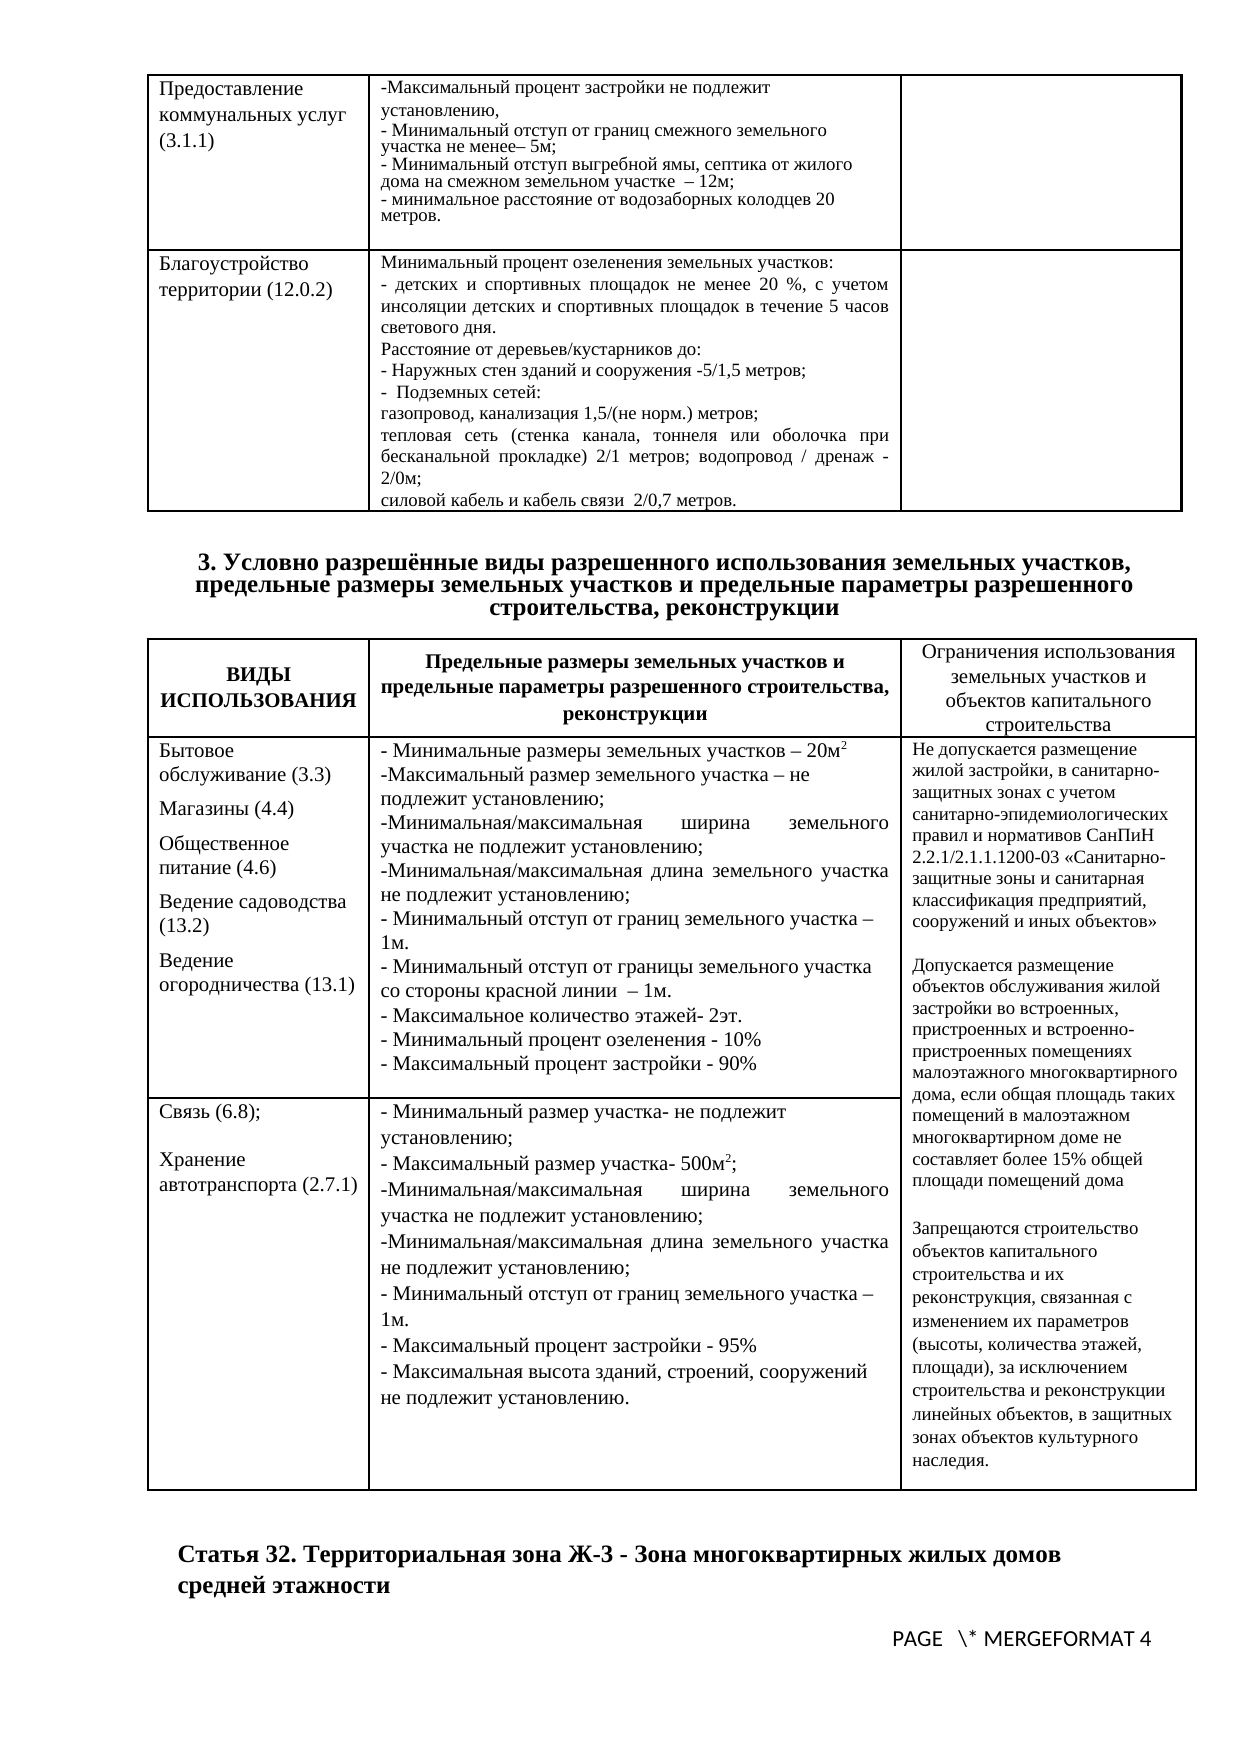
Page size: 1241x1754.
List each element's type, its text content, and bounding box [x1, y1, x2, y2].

text 3. Условно разрешённые виды разрешенного использования земельных участков, предельные размеры земельных участков и предельные параметры разрешенного строительства, реконструкции [177, 552, 1152, 621]
table_cell - Минимальные размеры земельных участков – 20м2 -Максимальный размер земельного участка – не подлежит установлению; -Минимальная/максимальная ширина земельного участка не подлежит установлению; -Минимальная/максимальная длина земельного участка не подлежит установлению; - Минимальный отступ от границ земельного участка – 1м. - Минимальный отступ от границы земельного участка со стороны красной линии – 1м. - Максимальное количество этажей- 2эт. - Минимальный процент озеленения - 10% - Максимальный процент застройки - 90% [370, 738, 900, 1097]
table_cell Связь (6.8); Хранение автотранспорта (2.7.1) [149, 1099, 368, 1489]
table_cell Благоустройство территории (12.0.2) [149, 251, 368, 510]
table_cell -Максимальный процент застройки не подлежит установлению, - Минимальный отступ от границ смежного земельного участка не менее– 5м; - Минимальный отступ выгребной ямы, септика от жилого дома на смежном земельном участке – 12м; - минимальное расстояние от водозаборных колодцев 20 метров. [370, 76, 900, 249]
table_cell Предоставление коммунальных услуг (3.1.1) [149, 76, 368, 249]
text Статья 32. Территориальная зона Ж-3 - Зона многоквартирных жилых домов средней этажности [177, 1539, 1152, 1599]
table_header ВИДЫ ИСПОЛЬЗОВАНИЯ [149, 640, 368, 736]
table_cell Минимальный процент озеленения земельных участков: - детских и спортивных площадок не менее 20 %, с учетом инсоляции детских и спортивных площадок в течение 5 часов светового дня. Расстояние от деревьев/кустарников до: - Наружных стен зданий и сооружения -5/1,5 метров; - Подземных сетей: газопровод, канализация 1,5/(не норм.) метров; тепловая сеть (стенка канала, тоннеля или оболочка при бесканальной прокладке) 2/1 метров; водопровод / дренаж - 2/0м; силовой кабель и кабель связи 2/0,7 метров. [370, 251, 900, 510]
table_cell [902, 251, 1180, 510]
table_cell [902, 76, 1180, 249]
table_header Ограничения использования земельных участков и объектов капитального строительства [902, 640, 1195, 736]
table_cell - Минимальный размер участка- не подлежит установлению; - Максимальный размер участка- 500м2; -Минимальная/максимальная ширина земельного участка не подлежит установлению; -Минимальная/максимальная длина земельного участка не подлежит установлению; - Минимальный отступ от границ земельного участка – 1м. - Максимальный процент застройки - 95% - Максимальная высота зданий, строений, сооружений не подлежит установлению. [370, 1099, 900, 1489]
table_header Предельные размеры земельных участков и предельные параметры разрешенного строительства, реконструкции [370, 640, 900, 736]
table_cell Не допускается размещение жилой застройки, в санитарно-защитных зонах с учетом санитарно-эпидемиологических правил и нормативов СанПиН 2.2.1/2.1.1.1200-03 «Санитарно-защитные зоны и санитарная классификация предприятий, сооружений и иных объектов» Допускается размещение объектов обслуживания жилой застройки во встроенных, пристроенных и встроенно-пристроенных помещениях малоэтажного многоквартирного дома, если общая площадь таких помещений в малоэтажном многоквартирном доме не составляет более 15% общей площади помещений дома Запрещаются строительство объектов капитального строительства и их реконструкция, связанная с изменением их параметров (высоты, количества этажей, площади), за исключением строительства и реконструкции линейных объектов, в защитных зонах объектов культурного наследия. [902, 738, 1195, 1489]
table_cell Бытовое обслуживание (3.3) Магазины (4.4) Общественное питание (4.6) Ведение садоводства (13.2) Ведение огородничества (13.1) [149, 738, 368, 1097]
